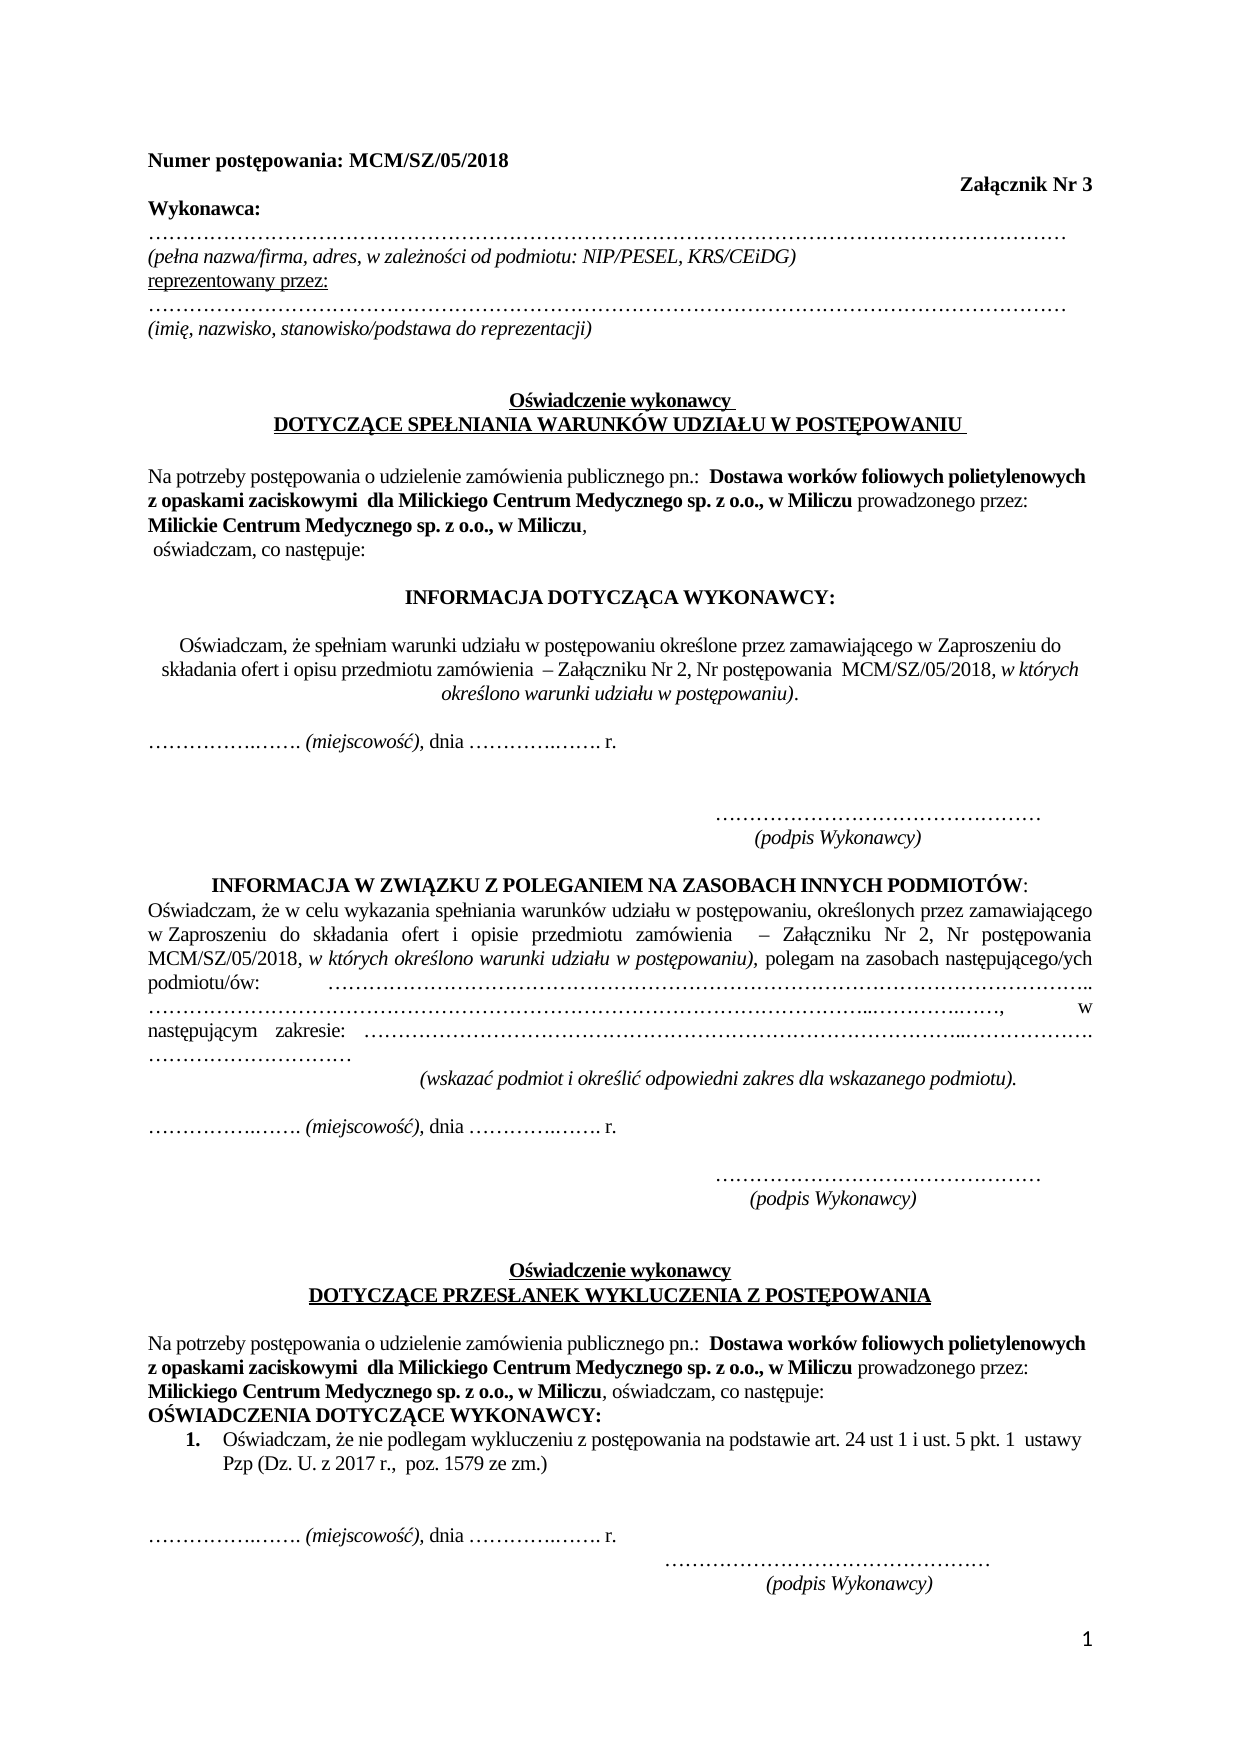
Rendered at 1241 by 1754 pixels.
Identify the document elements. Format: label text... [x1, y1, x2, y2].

text ………………………………………… [148, 1547, 1093, 1571]
text Oświadczam, że w celu wykazania spełniania warunków udziału w postępowaniu, określonych przez zamawiającego w Zaproszeniu do składania ofert i opisie przedmiotu zamówienia – Załączniku Nr 2, Nr postępowania MCM/SZ/05/2018, w których określono warunki udziału w postępowaniu), polegam na zasobach następującego/ych podmiotu/ów: …………………………………………………………………………………………………..……………………………………………………………………………………………..………….……, w następującym zakresie: ……………………………………………………………………………..……………….………………………… [148, 897, 1093, 1066]
text Oświadczam, że spełniam warunki udziału w postępowaniu określone przez zamawiającego w Zaproszeniu do składania ofert i opisu przedmiotu zamówienia – Załączniku Nr 2, Nr postępowania MCM/SZ/05/2018, w których określono warunki udziału w postępowaniu). [148, 633, 1093, 705]
text Oświadczenie wykonawcy [148, 388, 1093, 412]
text Oświadczenie wykonawcy [148, 1258, 1093, 1282]
text …………….……. (miejscowość), dnia ………….……. r. [148, 1523, 1093, 1547]
text DOTYCZĄCE SPEŁNIANIA WARUNKÓW UDZIAŁU W POSTĘPOWANIU [148, 412, 1093, 464]
text oświadczam, co następuje: [148, 537, 1093, 561]
list Numer postępowania: MCM/SZ/05/2018 [148, 148, 1093, 172]
text (podpis Wykonawcy) [148, 1186, 1093, 1210]
text (podpis Wykonawcy) [148, 825, 1093, 849]
text Wykonawca: [148, 196, 1093, 220]
text Na potrzeby postępowania o udzielenie zamówienia publicznego pn.: Dostawa worków foliowych polietylenowych z opaskami zaciskowymi dla Milickiego Centrum Medycznego sp. z o.o., w Miliczu prowadzonego przez: Milickie Centrum Medycznego sp. z o.o., w Miliczu, [148, 464, 1093, 537]
text (wskazać podmiot i określić odpowiedni zakres dla wskazanego podmiotu). [148, 1066, 1093, 1090]
text ………………………………………… [148, 1162, 1093, 1186]
text ……………………………………………………………………………………………………………………… [148, 220, 1093, 244]
text DOTYCZĄCE PRZESŁANEK WYKLUCZENIA Z POSTĘPOWANIA [148, 1282, 1093, 1307]
list Załącznik Nr 3 [148, 172, 1093, 196]
text …………….……. (miejscowość), dnia ………….……. r. [148, 1114, 1093, 1138]
text Na potrzeby postępowania o udzielenie zamówienia publicznego pn.: Dostawa worków foliowych polietylenowych z opaskami zaciskowymi dla Milickiego Centrum Medycznego sp. z o.o., w Miliczu prowadzonego przez: Milickiego Centrum Medycznego sp. z o.o., w Miliczu, oświadczam, co następuje: [148, 1331, 1093, 1403]
text ……………………………………………………………………………………………………………………… [148, 292, 1093, 316]
text INFORMACJA W ZWIĄZKU Z POLEGANIEM NA ZASOBACH INNYCH PODMIOTÓW: [148, 873, 1093, 897]
text reprezentowany przez: [148, 268, 1093, 292]
text INFORMACJA DOTYCZĄCA WYKONAWCY: [148, 585, 1093, 609]
text (pełna nazwa/firma, adres, w zależności od podmiotu: NIP/PESEL, KRS/CEiDG) [148, 244, 1093, 268]
text (podpis Wykonawcy) [148, 1571, 1093, 1595]
text (imię, nazwisko, stanowisko/podstawa do reprezentacji) [148, 316, 1093, 340]
text OŚWIADCZENIA DOTYCZĄCE WYKONAWCY: [148, 1403, 1093, 1427]
text …………….……. (miejscowość), dnia ………….……. r. [148, 729, 1093, 753]
list Oświadczam, że nie podlegam wykluczeniu z postępowania na podstawie art. 24 ust 1 i ust. 5 pkt. 1 ustawy Pzp (Dz. U. z 2017 r., poz. 1579 ze zm.) [185, 1427, 1093, 1475]
text ………………………………………… [148, 801, 1093, 825]
